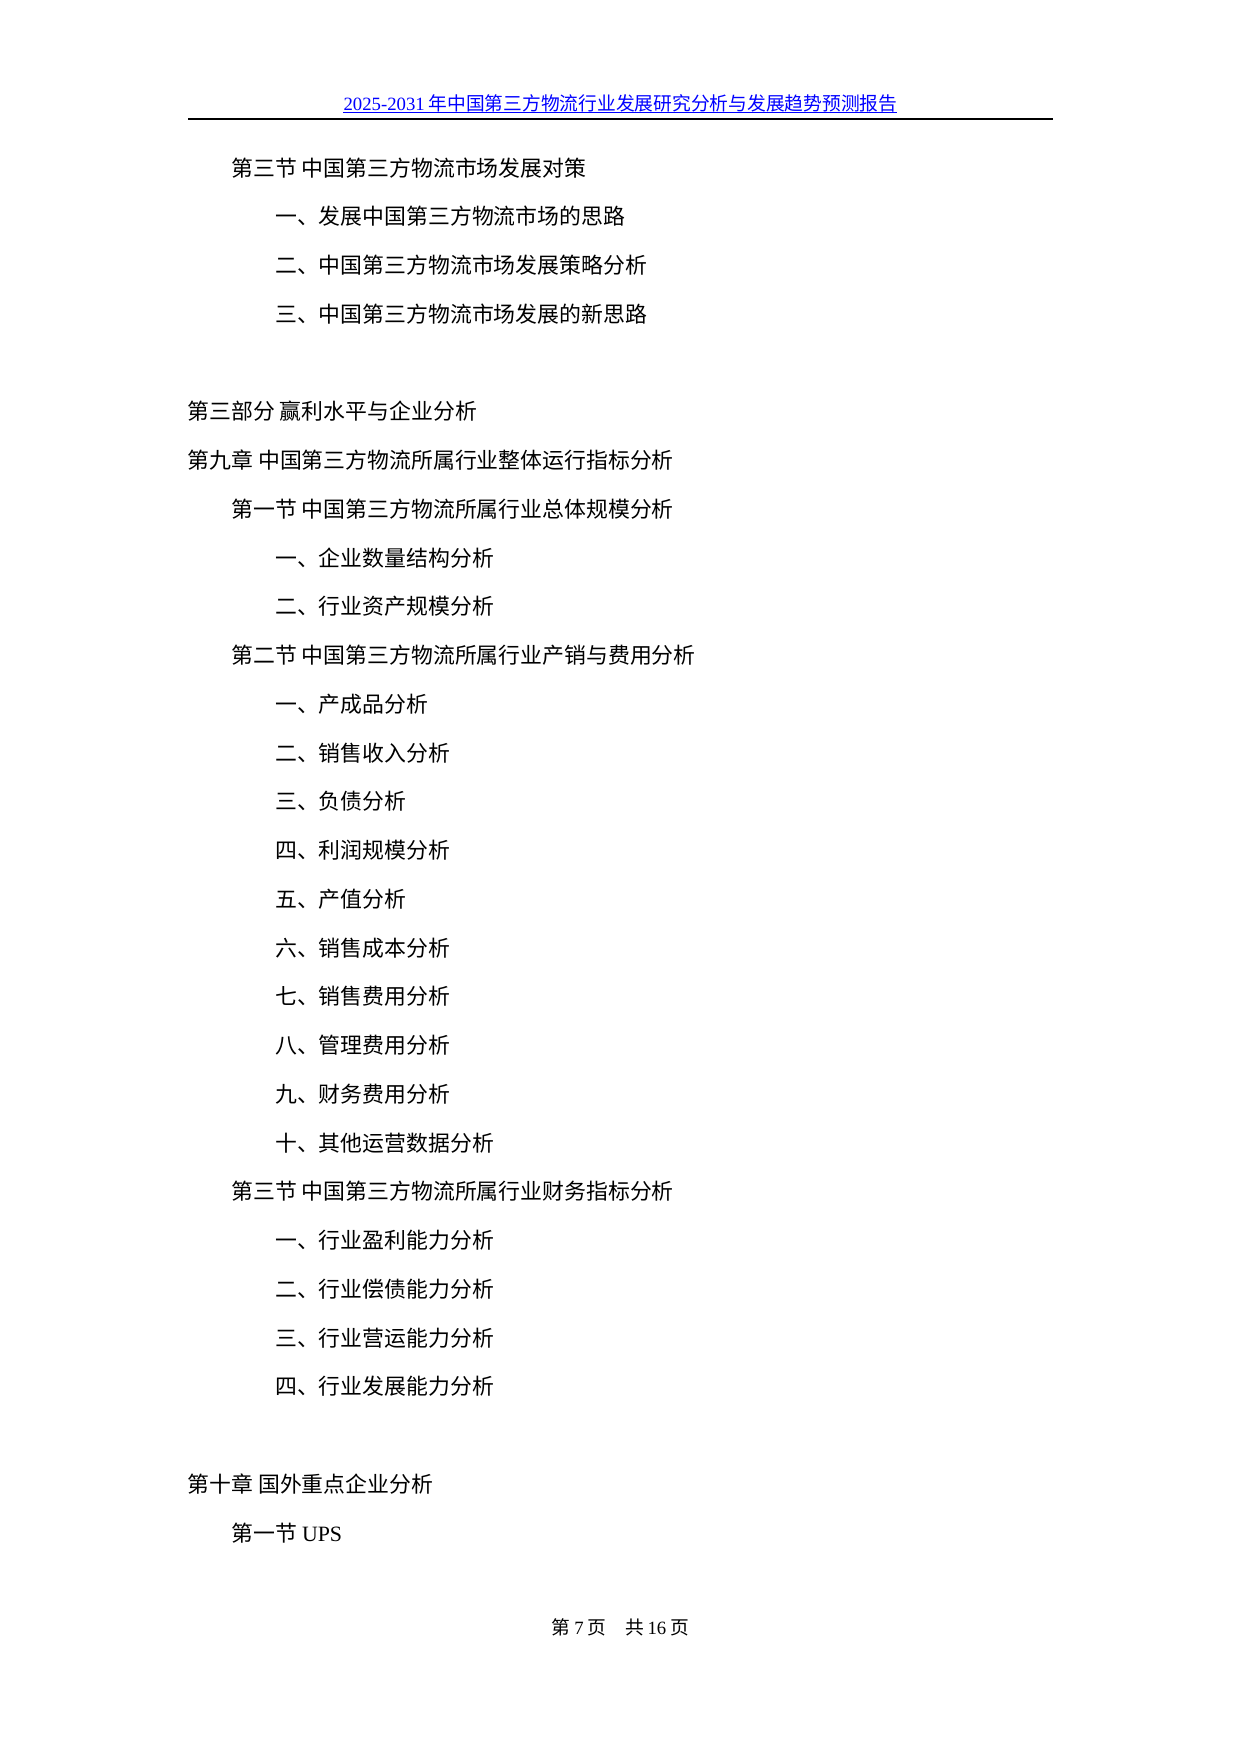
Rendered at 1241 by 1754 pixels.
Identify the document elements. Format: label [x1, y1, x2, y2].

text [187, 150, 1053, 1548]
